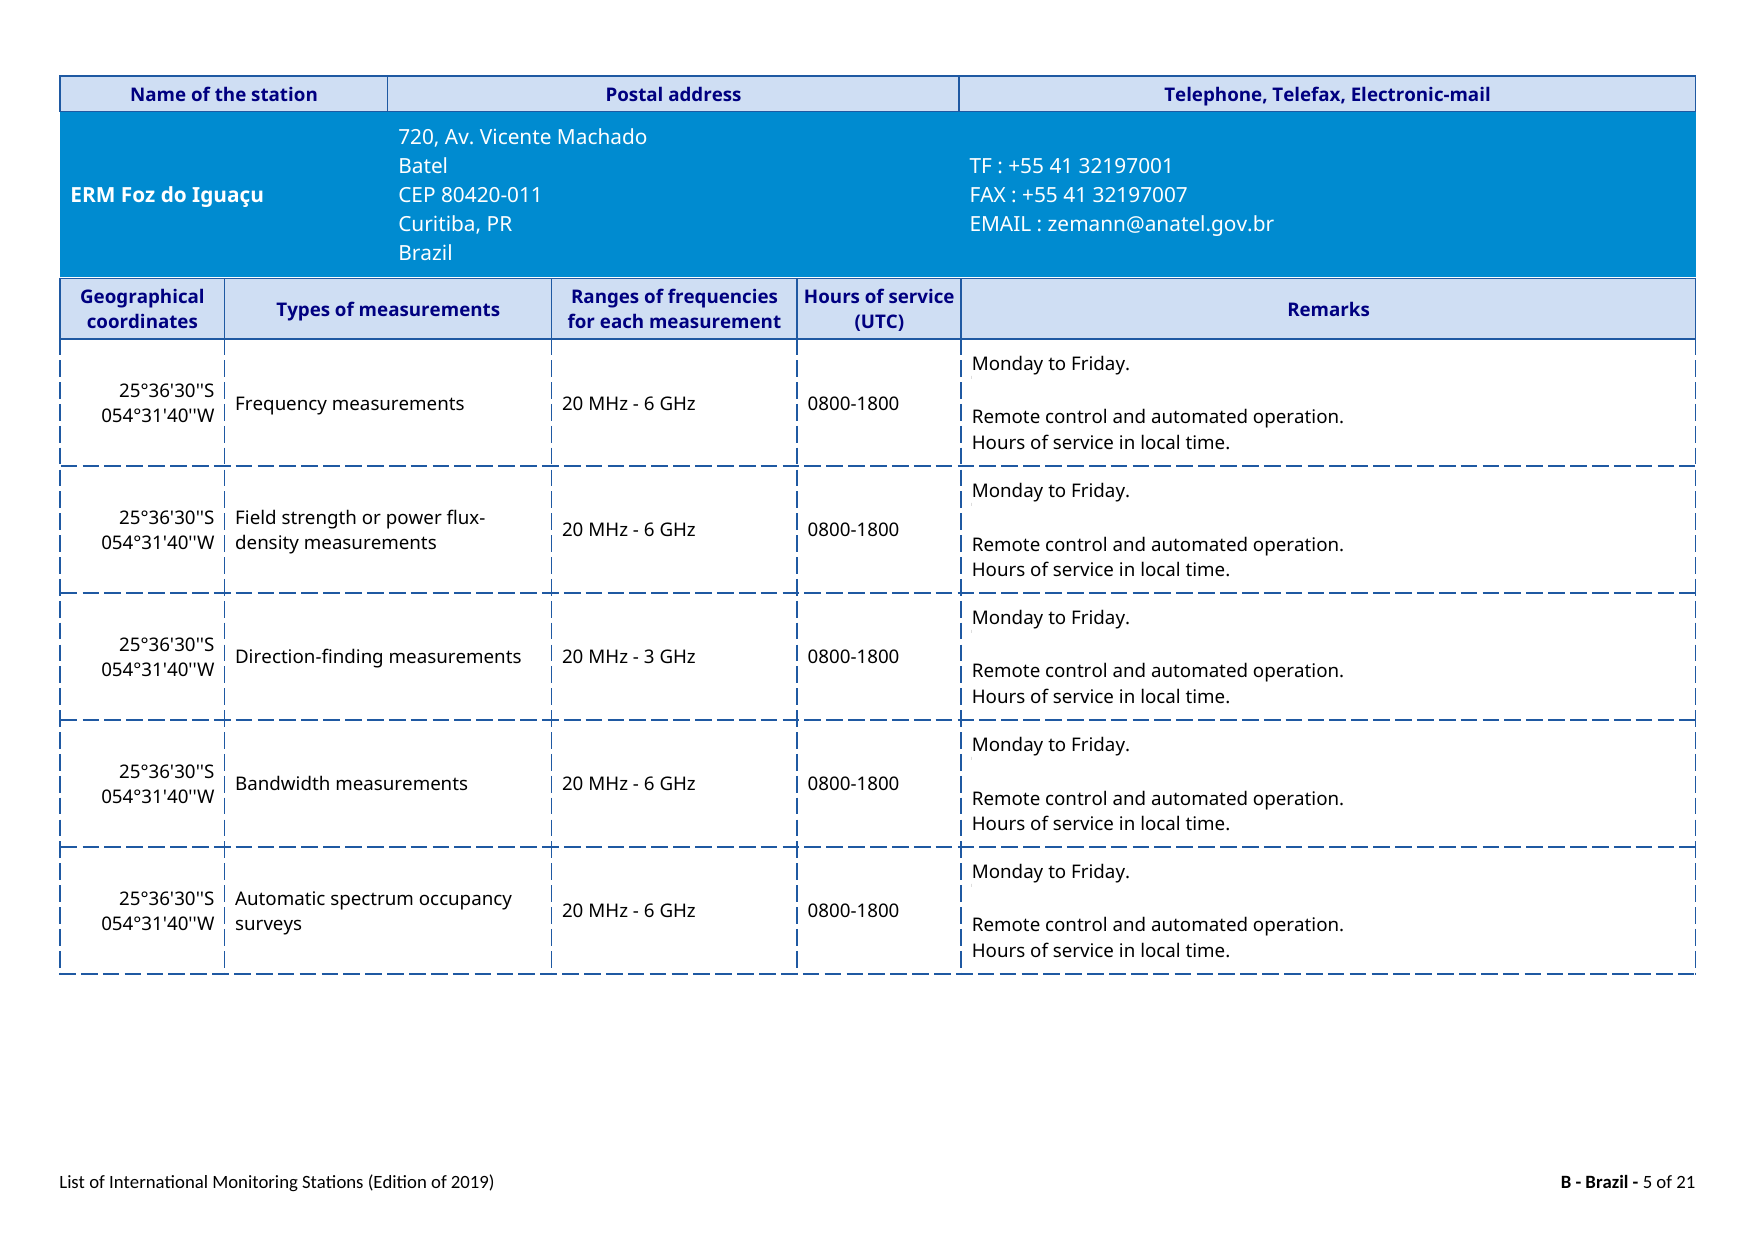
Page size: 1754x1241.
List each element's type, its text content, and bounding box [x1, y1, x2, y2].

table_header Postal address [388, 77, 958, 111]
table_header Name of the station [61, 77, 387, 111]
table_cell Monday to Friday. Remote control and automated operation. Hours of service in local time. [961, 846, 1696, 973]
table_cell Frequency measurements [225, 340, 551, 465]
table_cell 25°36'30''S 054°31'40''W [60, 846, 224, 973]
table_cell 25°36'30''S 054°31'40''W [60, 340, 224, 465]
table_cell Monday to Friday. Remote control and automated operation. Hours of service in local time. [961, 340, 1696, 465]
table_header Telephone, Telefax, Electronic-mail [960, 77, 1695, 111]
table_cell ERM Foz do Iguaçu [60, 112, 388, 277]
table_cell 0800-1800 [797, 465, 961, 592]
table_cell TF : +55 41 32197001 FAX : +55 41 32197007 EMAIL : zemann@anatel.gov.br [959, 112, 1696, 277]
table_cell 25°36'30''S 054°31'40''W [60, 719, 224, 846]
table_header Types of measurements [225, 279, 551, 338]
table_cell 0800-1800 [797, 592, 961, 719]
table_cell Direction-finding measurements [225, 592, 551, 719]
table_header Remarks [962, 279, 1695, 338]
table_cell 720, Av. Vicente Machado Batel CEP 80420-011 Curitiba, PR Brazil [388, 112, 959, 277]
table_header Ranges of frequencies for each measurement [552, 279, 796, 338]
table_header Geographical coordinates [61, 279, 224, 338]
table_cell 0800-1800 [797, 719, 961, 846]
table_cell 20 MHz - 3 GHz [551, 592, 797, 719]
table_cell Automatic spectrum occupancy surveys [225, 846, 551, 973]
table_cell 20 MHz - 6 GHz [551, 465, 797, 592]
table_cell 25°36'30''S 054°31'40''W [60, 465, 224, 592]
table_cell 0800-1800 [797, 340, 961, 465]
table_cell 25°36'30''S 054°31'40''W [60, 592, 224, 719]
table_cell 20 MHz - 6 GHz [551, 846, 797, 973]
table_cell 0800-1800 [797, 846, 961, 973]
table_header Hours of service (UTC) [798, 279, 960, 338]
table_cell Bandwidth measurements [225, 719, 551, 846]
table_cell Monday to Friday. Remote control and automated operation. Hours of service in local time. [961, 719, 1696, 846]
table_cell Monday to Friday. Remote control and automated operation. Hours of service in local time. [961, 465, 1696, 592]
table_cell 20 MHz - 6 GHz [551, 719, 797, 846]
table_cell Monday to Friday. Remote control and automated operation. Hours of service in local time. [961, 592, 1696, 719]
table_cell Field strength or power flux-density measurements [225, 465, 551, 592]
table_cell 20 MHz - 6 GHz [551, 340, 797, 465]
